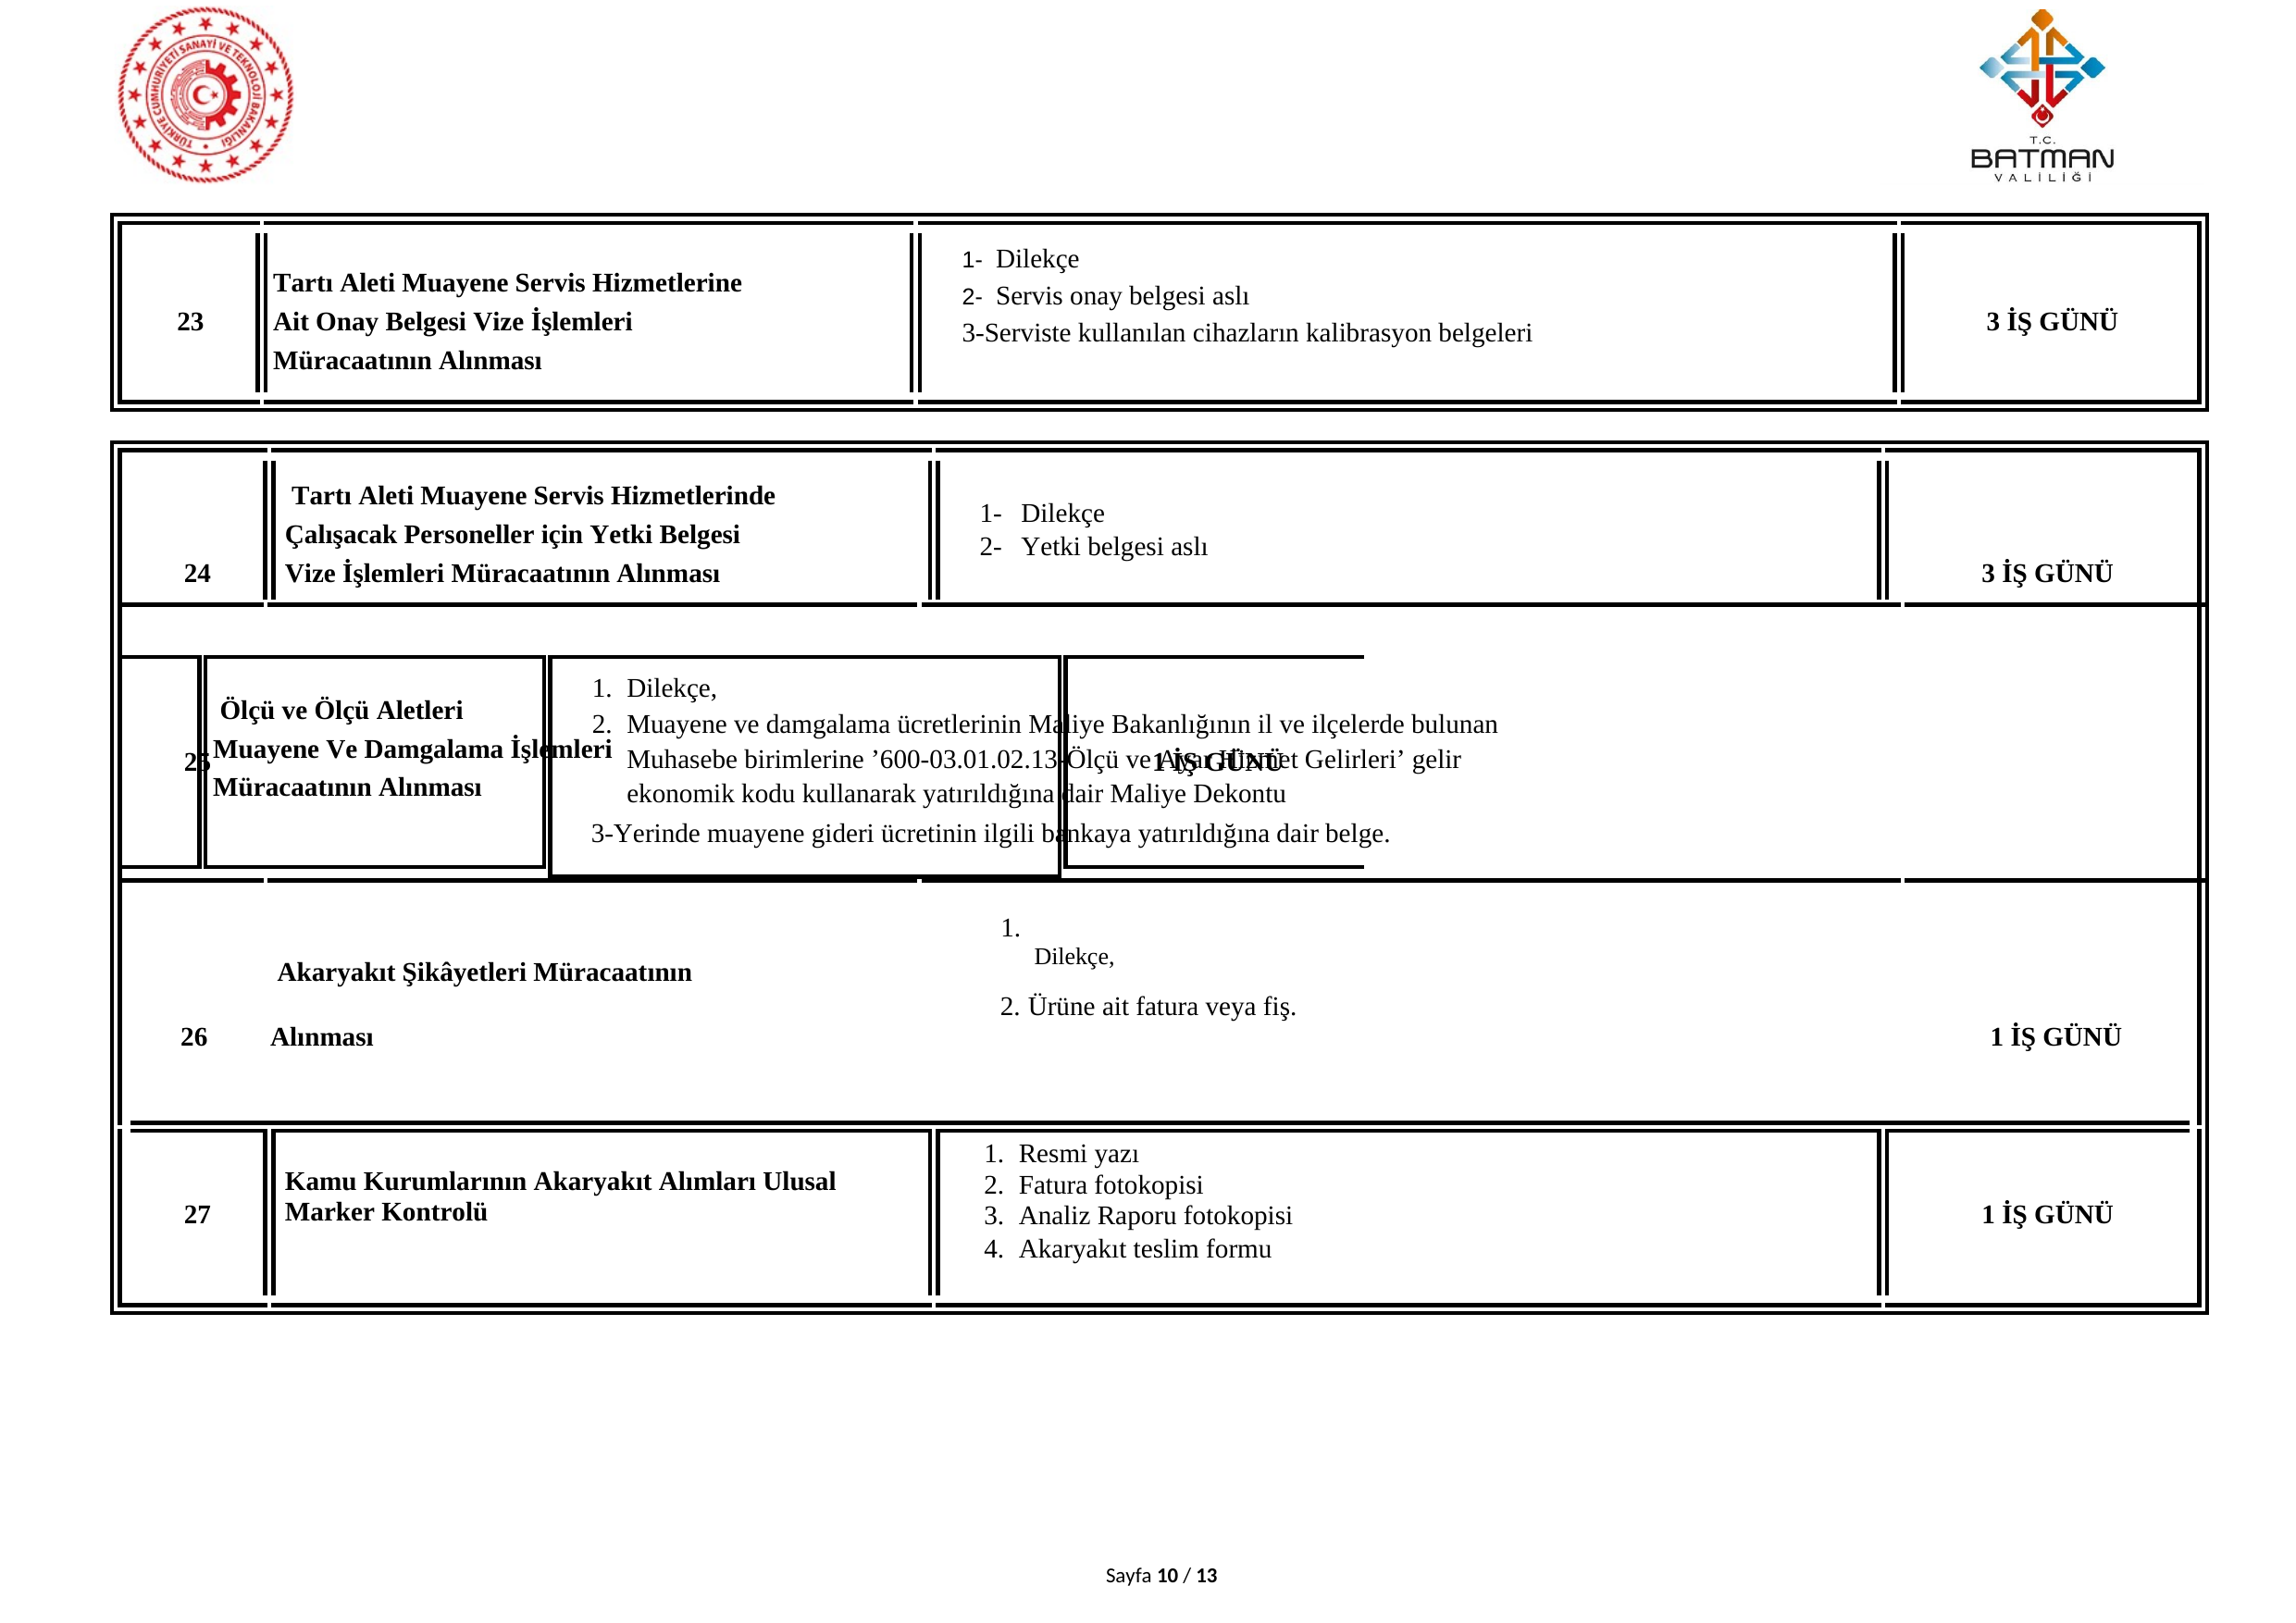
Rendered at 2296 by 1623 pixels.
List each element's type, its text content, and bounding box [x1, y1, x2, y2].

table_cell 3 İŞ GÜNÜ [1899, 217, 2203, 400]
table_header Dilekçe Yetki belgesi aslı [934, 444, 1883, 600]
table_cell Dilekçe Servis onay belgesi aslı 3-Serviste kullanılan cihazların kalibrasyon belgeleri [916, 217, 1899, 400]
table_cell Kamu Kurumlarının Akaryakıt Alımları Ulusal Marker Kontrolü [269, 1125, 934, 1303]
table_cell 1. Akaryakıt Şikâyetleri Müracaatının Dilekçe, 2. Ürüne ait fatura veya fiş. 26 Alınması 1 İŞ GÜNÜ [122, 600, 2197, 1121]
picture [114, 6, 298, 186]
table_header Tartı Aleti Muayene Servis Hizmetlerinde Çalışacak Personeller için Yetki Belgesi Vize İşlemleri Müracaatının Alınması [269, 444, 934, 600]
table_header 3 İŞ GÜNÜ [1883, 444, 2203, 600]
table_cell Resmi yazı Fatura fotokopisi Analiz Raporu fotokopisi Akaryakıt teslim formu [934, 1125, 1883, 1303]
picture [1880, 9, 2205, 185]
table_cell 27 [116, 1121, 269, 1303]
table_cell Tartı Aleti Muayene Servis Hizmetlerine Ait Onay Belgesi Vize İşlemleri Müracaatının Alınması [262, 217, 915, 400]
table_cell 23 [116, 217, 262, 400]
table_header 24 [116, 444, 269, 600]
table_cell 1 İŞ GÜNÜ [1883, 1121, 2203, 1303]
